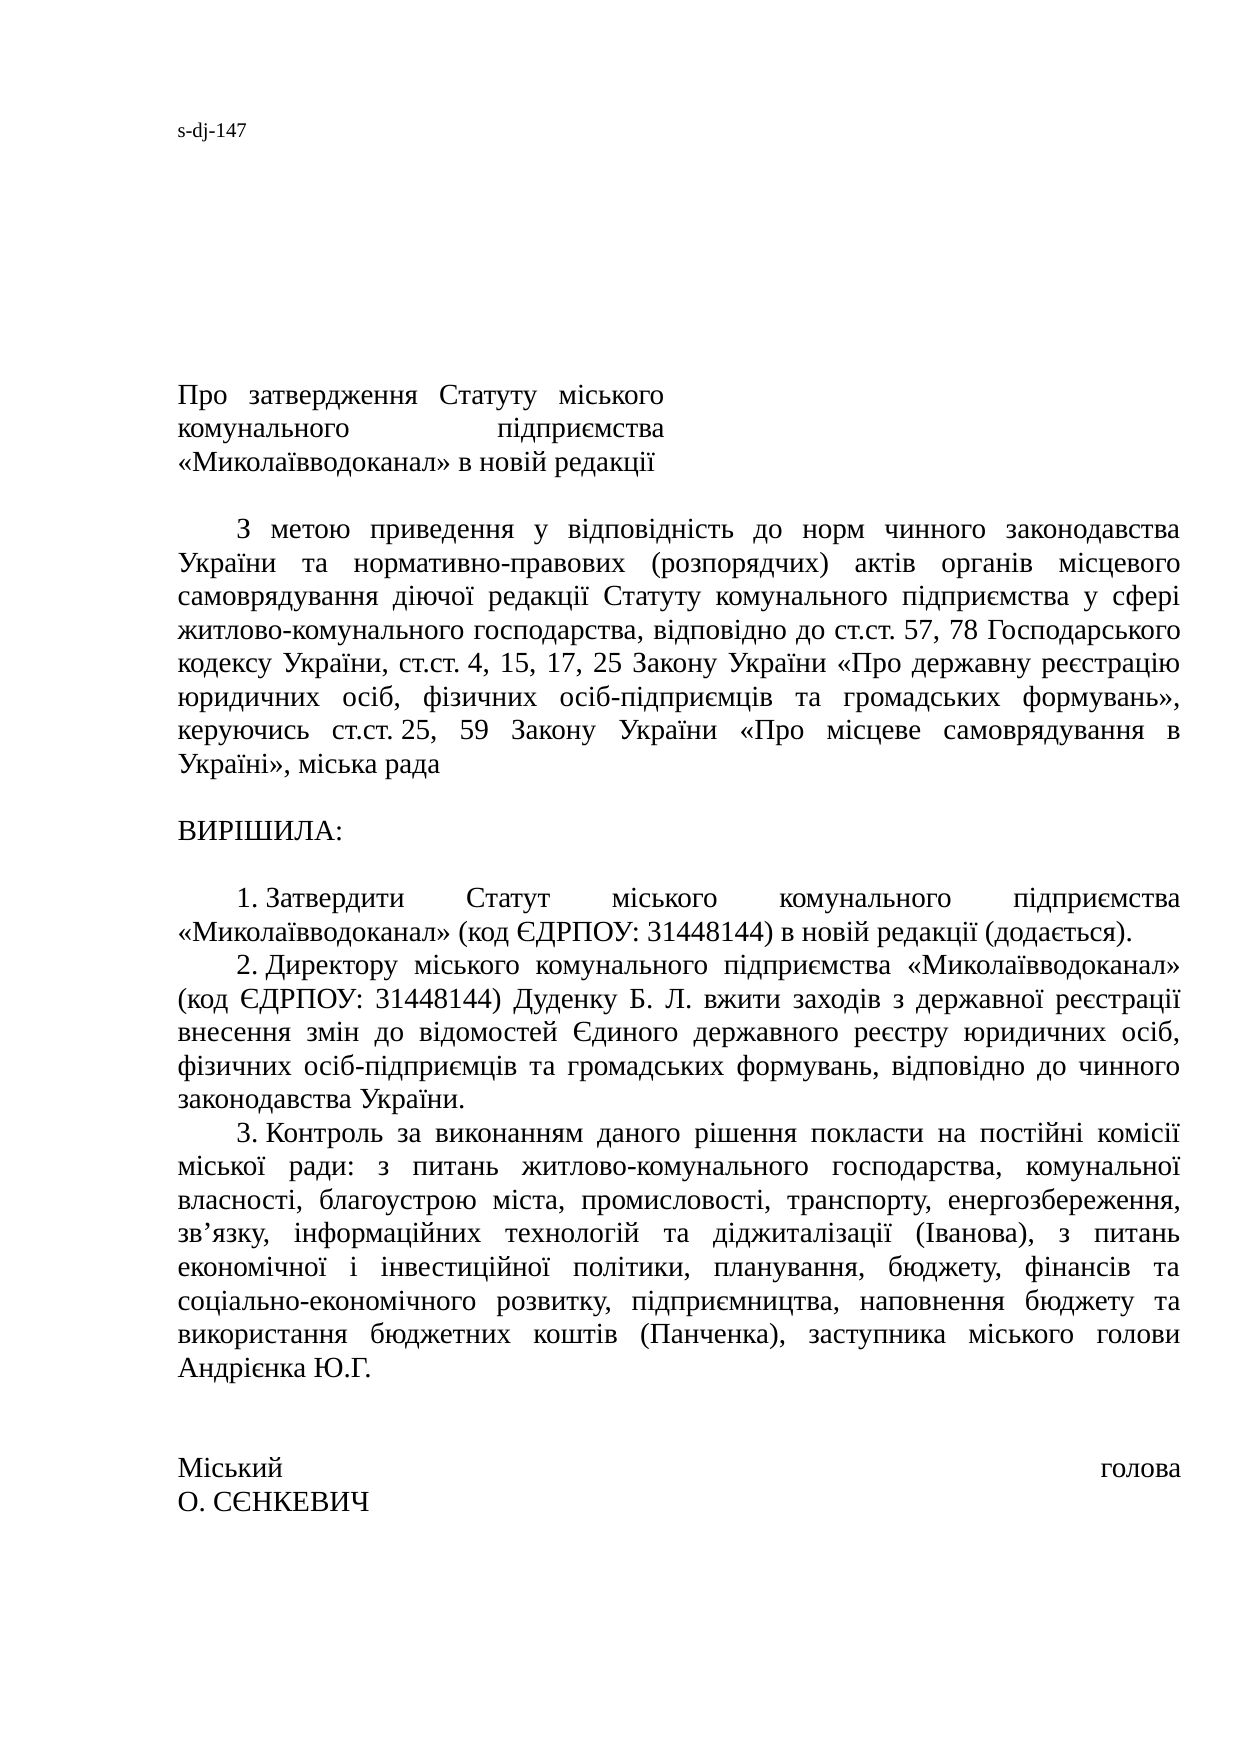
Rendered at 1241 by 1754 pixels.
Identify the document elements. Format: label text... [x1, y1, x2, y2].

text s-dj-147 [177, 118, 1181, 142]
text Міський голова О. СЄНКЕВИЧ [177, 1450, 1181, 1517]
text ВИРІШИЛА: [177, 813, 1181, 847]
text 2. Директору міського комунального підприємства «Миколаївводоканал» (код ЄДРПОУ: 31448144) Дуденку Б. Л. вжити заходів з державної реєстрації внесення змін до відомостей Єдиного державного реєстру юридичних осіб, фізичних осіб-підприємців та громадських формувань, відповідно до чинного законодавства України. [177, 947, 1181, 1115]
text 3. Контроль за виконанням даного рішення покласти на постійні комісії міської ради: з питань житлово-комунального господарства, комунальної власності, благоустрою міста, промисловості, транспорту, енергозбереження, зв’язку, інформаційних технологій та діджиталізації (Іванова), з питань економічної і інвестиційної політики, планування, бюджету, фінансів та соціально-економічного розвитку, підприємництва, наповнення бюджету та використання бюджетних коштів (Панченка), заступника міського голови Андрієнка Ю.Г. [177, 1115, 1181, 1383]
text Про затвердження Статуту міського комунального підприємства «Миколаївводоканал» в новій редакції [177, 377, 664, 478]
text 1. Затвердити Статут міського комунального підприємства «Миколаївводоканал» (код ЄДРПОУ: 31448144) в новій редакції (додається). [177, 880, 1181, 947]
text З метою приведення у відповідність до норм чинного законодавства України та нормативно-правових (розпорядчих) актів органів місцевого самоврядування діючої редакції Статуту комунального підприємства у сфері житлово-комунального господарства, відповідно до ст.ст. 57, 78 Господарського кодексу України, ст.ст. 4, 15, 17, 25 Закону України «Про державну реєстрацію юридичних осіб, фізичних осіб-підприємців та громадських формувань», керуючись ст.ст. 25, 59 Закону України «Про місцеве самоврядування в Україні», міська рада [177, 511, 1181, 779]
